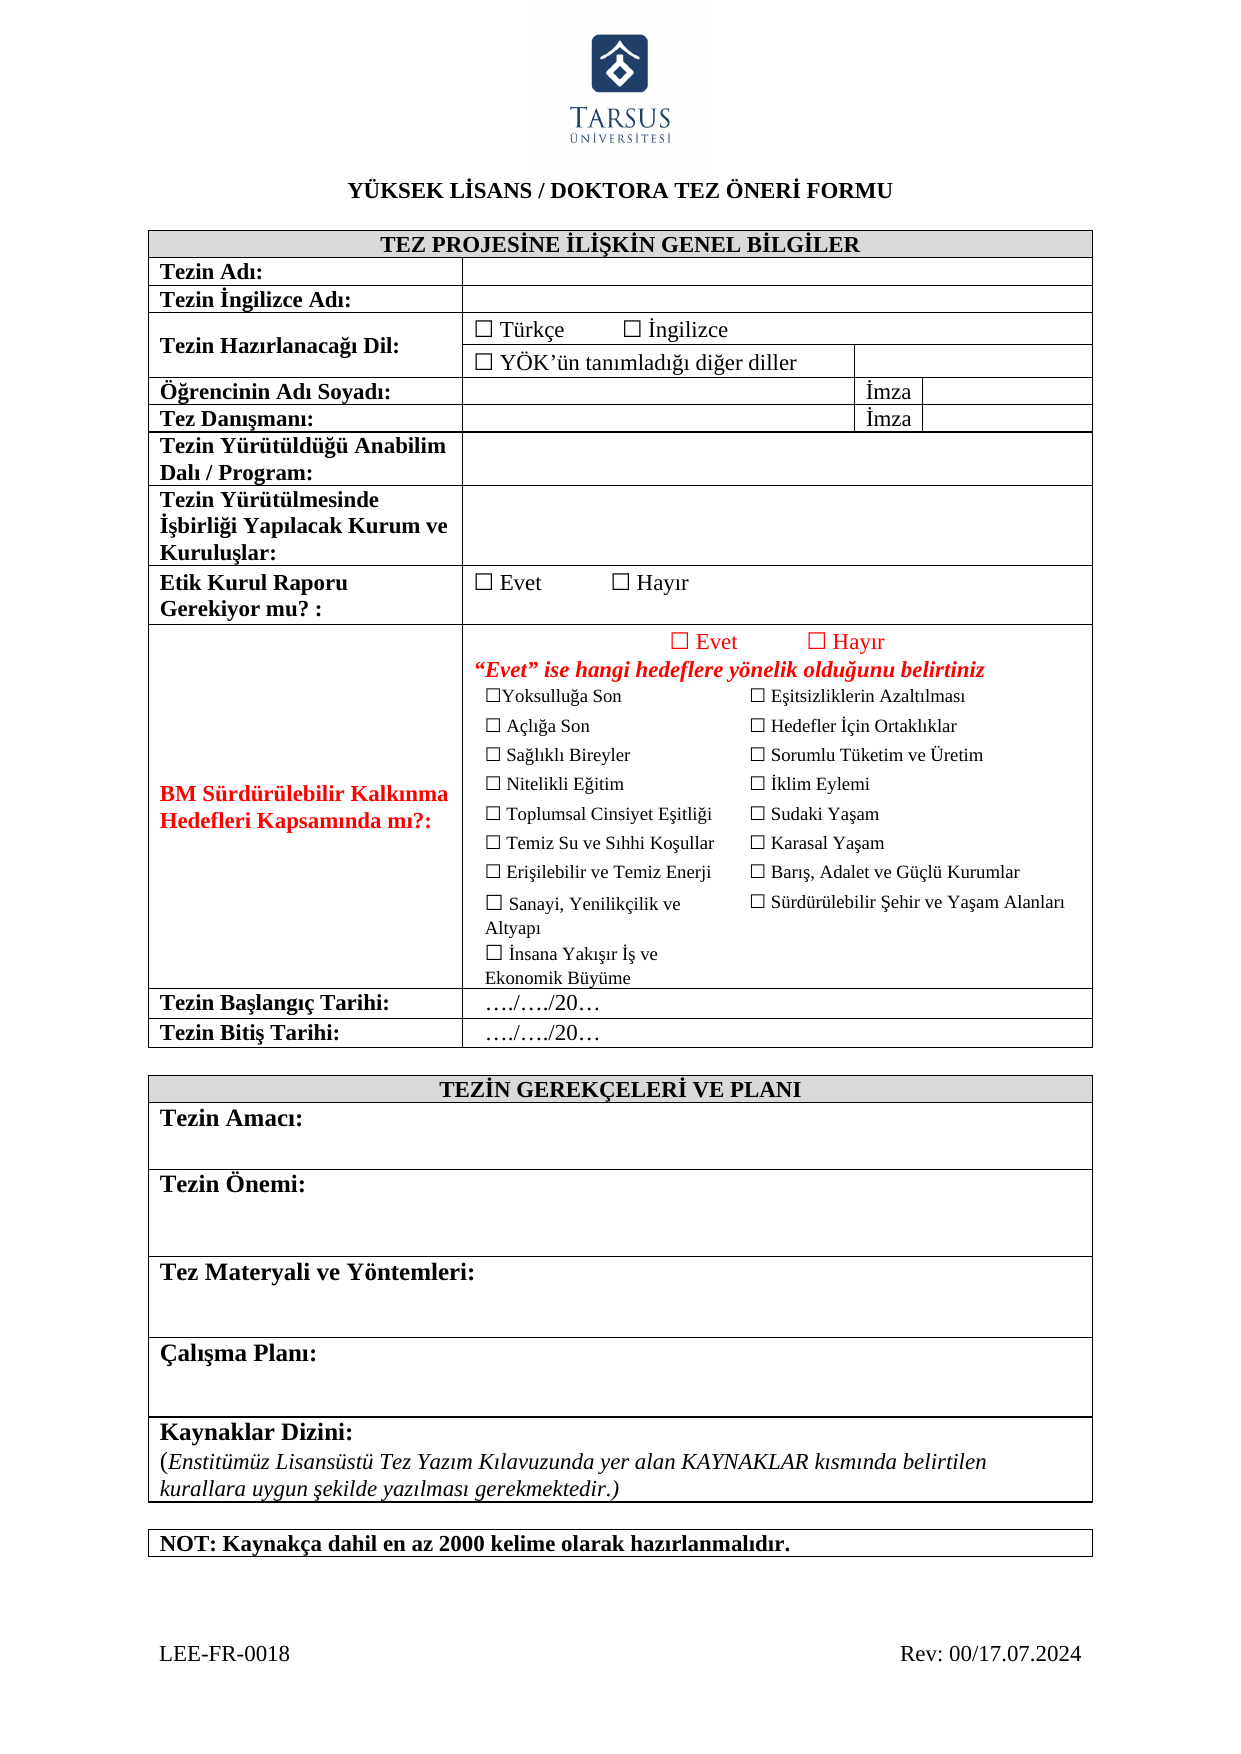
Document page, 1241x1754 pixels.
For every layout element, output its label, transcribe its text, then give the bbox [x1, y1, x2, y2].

table_cell Tezin İngilizce Adı: [149, 286, 462, 312]
table_header TEZ PROJESİNE İLİŞKİN GENEL BİLGİLER [149, 231, 1092, 257]
table_cell BM Sürdürülebilir Kalkınma Hedefleri Kapsamında mı?: [149, 625, 462, 988]
table_cell Tezin Başlangıç Tarihi: [149, 989, 462, 1018]
table_cell Tezin Hazırlanacağı Dil: [149, 313, 462, 377]
table_header NOT: Kaynakça dahil en az 2000 kelime olarak hazırlanmalıdır. [149, 1530, 1092, 1556]
table_cell Öğrencinin Adı Soyadı: [149, 378, 462, 404]
table_cell Tezin Amacı: [149, 1103, 1092, 1168]
table_cell [923, 405, 1092, 431]
table_cell [463, 286, 1092, 312]
table_cell Tez Materyali ve Yöntemleri: [149, 1257, 1092, 1337]
table_cell Tezin Adı: [149, 258, 462, 285]
picture [531, 0, 709, 178]
text YÜKSEK LİSANS / DOKTORA TEZ ÖNERİ FORMU [148, 177, 1092, 203]
table_cell Türkçe İngilizce [463, 313, 1092, 344]
table_cell Etik Kurul Raporu Gerekiyor mu? : [149, 566, 462, 624]
table_cell [463, 405, 854, 431]
table_cell Evet Hayır “Evet” ise hangi hedeflere yönelik olduğunu belirtiniz [463, 625, 1092, 988]
table_cell Tezin Bitiş Tarihi: [149, 1019, 462, 1047]
table_cell [463, 433, 1092, 485]
table_cell [923, 378, 1092, 404]
table_cell Çalışma Planı: [149, 1338, 1092, 1416]
table_cell Tezin Önemi: [149, 1170, 1092, 1256]
table_cell Tezin Yürütüldüğü Anabilim Dalı / Program: [149, 433, 462, 485]
table_cell Tezin Yürütülmesinde İşbirliği Yapılacak Kurum ve Kuruluşlar: [149, 486, 462, 565]
table_cell Tez Danışmanı: [149, 405, 462, 431]
table_cell …./…./20… [463, 989, 1092, 1018]
table_header TEZİN GEREKÇELERİ VE PLANI [149, 1076, 1092, 1102]
table_cell [463, 486, 1092, 565]
table_cell İmza [855, 378, 922, 404]
table_cell Evet Hayır [463, 566, 1092, 624]
table_cell …./…./20… [463, 1019, 1092, 1047]
table_cell Kaynaklar Dizini: (Enstitümüz Lisansüstü Tez Yazım Kılavuzunda yer alan KAYNAKLAR kısmında belirtilen kurallara uygun şekilde yazılması gerekmektedir.) [149, 1418, 1092, 1501]
table_cell İmza [855, 405, 922, 431]
table_cell [463, 258, 1092, 285]
table_cell [463, 378, 854, 404]
table_cell [855, 345, 1092, 377]
table_cell YÖK’ün tanımladığı diğer diller [463, 345, 854, 377]
